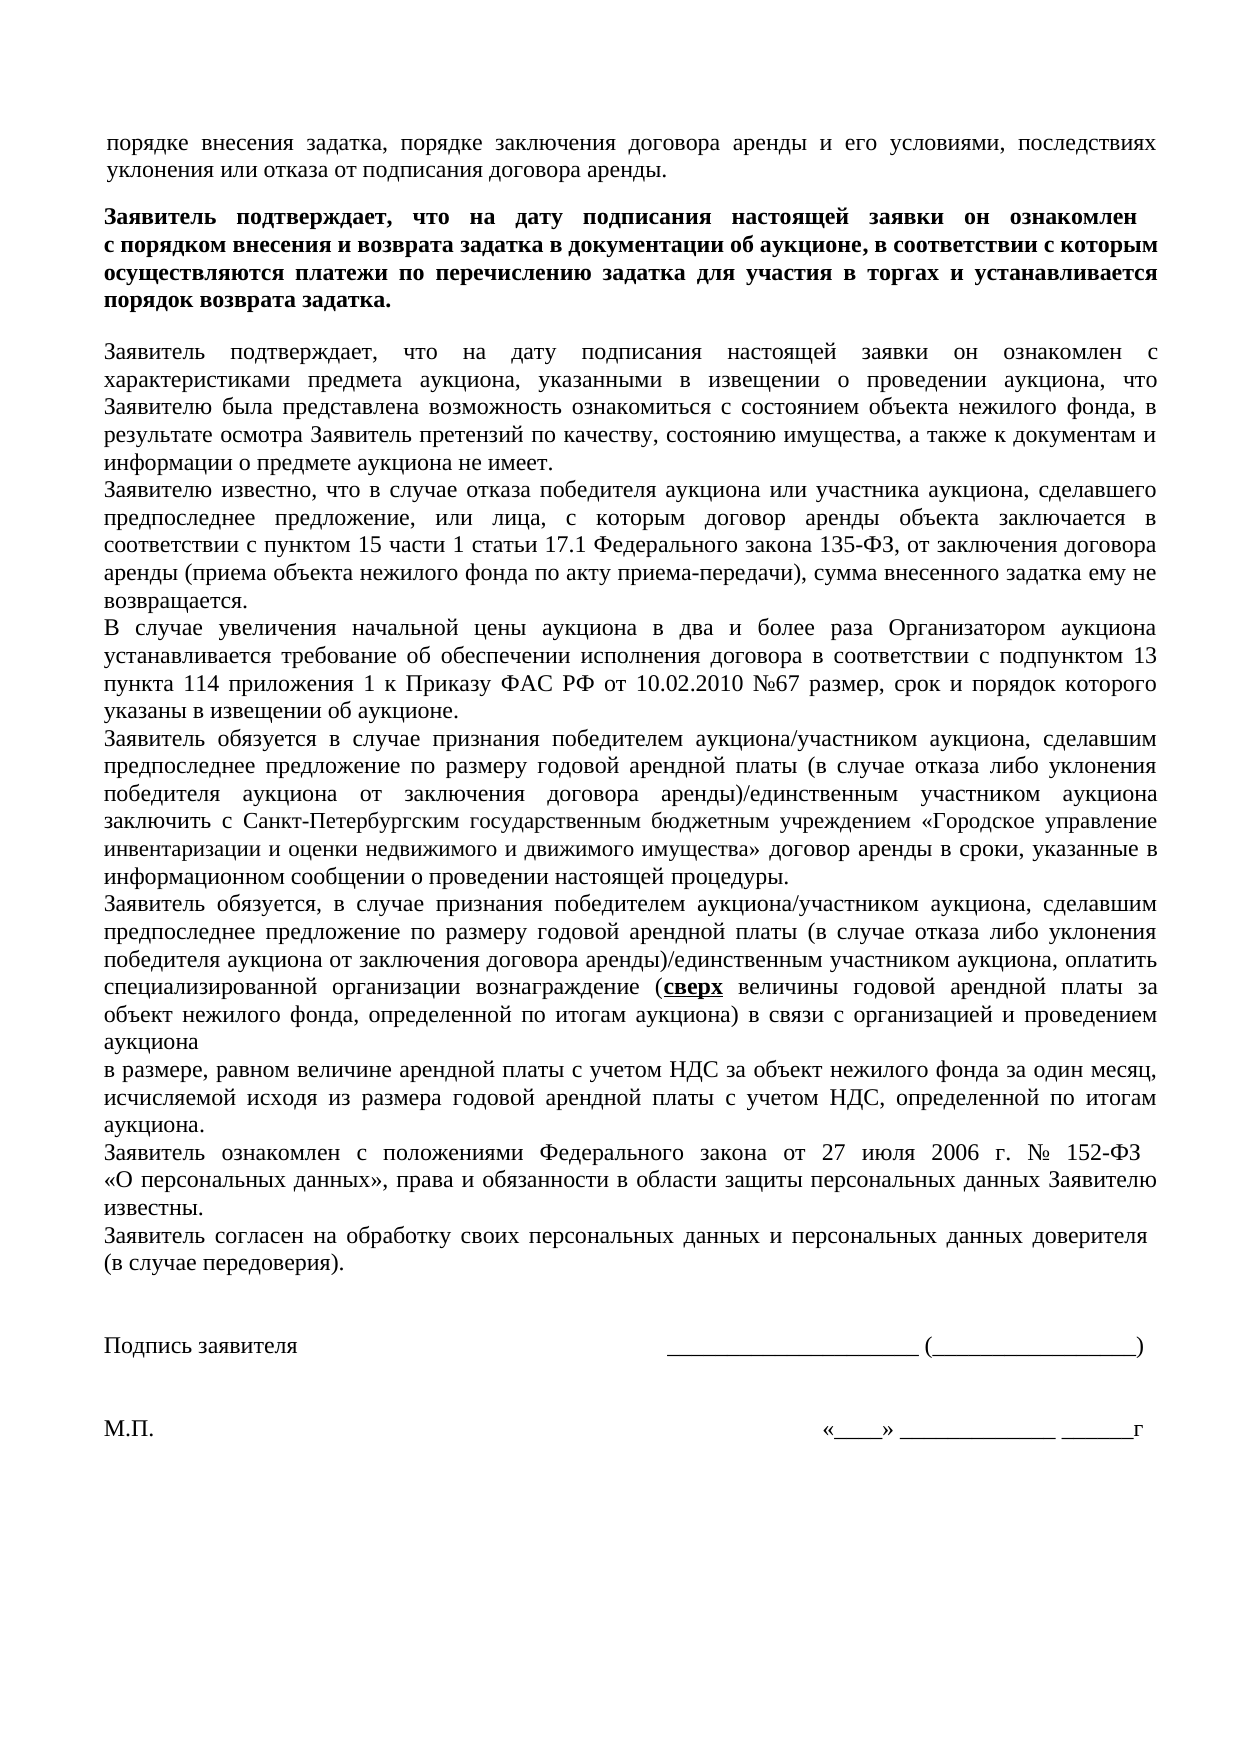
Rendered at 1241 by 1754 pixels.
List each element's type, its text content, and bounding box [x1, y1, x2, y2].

text Заявитель ознакомлен с положениями Федерального закона от 27 июля 2006 г. № 152-ФЗ «О персональных данных», права и обязанности в области защиты персональных данных Заявителю известны. [103, 1138, 1158, 1221]
text Подпись заявителя _____________________ (_________________) [103, 1331, 1158, 1359]
text Заявитель обязуется, в случае признания победителем аукциона/участником аукциона, сделавшим предпоследнее предложение по размеру годовой арендной платы (в случае отказа либо уклонения победителя аукциона от заключения договора аренды)/единственным участником аукциона, оплатить специализированной организации вознаграждение (сверх величины годовой арендной платы за объект нежилого фонда, определенной по итогам аукциона) в связи с организацией и проведением аукциона в размере, равном величине арендной платы с учетом НДС за объект нежилого фонда за один месяц, исчисляемой исходя из размера годовой арендной платы с учетом НДС, определенной по итогам аукциона. [103, 889, 1158, 1138]
text Заявитель согласен на обработку своих персональных данных и персональных данных доверителя (в случае передоверия). [103, 1221, 1158, 1276]
text В случае увеличения начальной цены аукциона в два и более раза Организатором аукциона устанавливается требование об обеспечении исполнения договора в соответствии с подпунктом 13 пункта 114 приложения 1 к Приказу ФАС РФ от 10.02.2010 №67 размер, срок и порядок которого указаны в извещении об аукционе. [103, 613, 1158, 724]
text М.П. «____» _____________ ______г [103, 1414, 1158, 1441]
text Заявителю известно, что в случае отказа победителя аукциона или участника аукциона, сделавшего предпоследнее предложение, или лица, с которым договор аренды объекта заключается в соответствии с пунктом 15 части 1 статьи 17.1 Федерального закона 135-ФЗ, от заключения договора аренды (приема объекта нежилого фонда по акту приема-передачи), сумма внесенного задатка ему не возвращается. [103, 475, 1158, 613]
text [106, 128, 1158, 183]
text Заявитель обязуется в случае признания победителем аукциона/участником аукциона, сделавшим предпоследнее предложение по размеру годовой арендной платы (в случае отказа либо уклонения победителя аукциона от заключения договора аренды)/единственным участником аукциона заключить с Санкт-Петербургским государственным бюджетным учреждением «Городское управление инвентаризации и оценки недвижимого и движимого имущества» договор аренды в сроки, указанные в информационном сообщении о проведении настоящей процедуры. [103, 724, 1158, 889]
text Заявитель подтверждает, что на дату подписания настоящей заявки он ознакомлен с порядком внесения и возврата задатка в документации об аукционе, в соответствии с которым осуществляются платежи по перечислению задатка для участия в торгах и устанавливается порядок возврата задатка. [103, 202, 1158, 313]
text Заявитель подтверждает, что на дату подписания настоящей заявки он ознакомлен с характеристиками предмета аукциона, указанными в извещении о проведении аукциона, что Заявителю была представлена возможность ознакомиться с состоянием объекта нежилого фонда, в результате осмотра Заявитель претензий по качеству, состоянию имущества, а также к документам и информации о предмете аукциона не имеет. [103, 337, 1158, 475]
